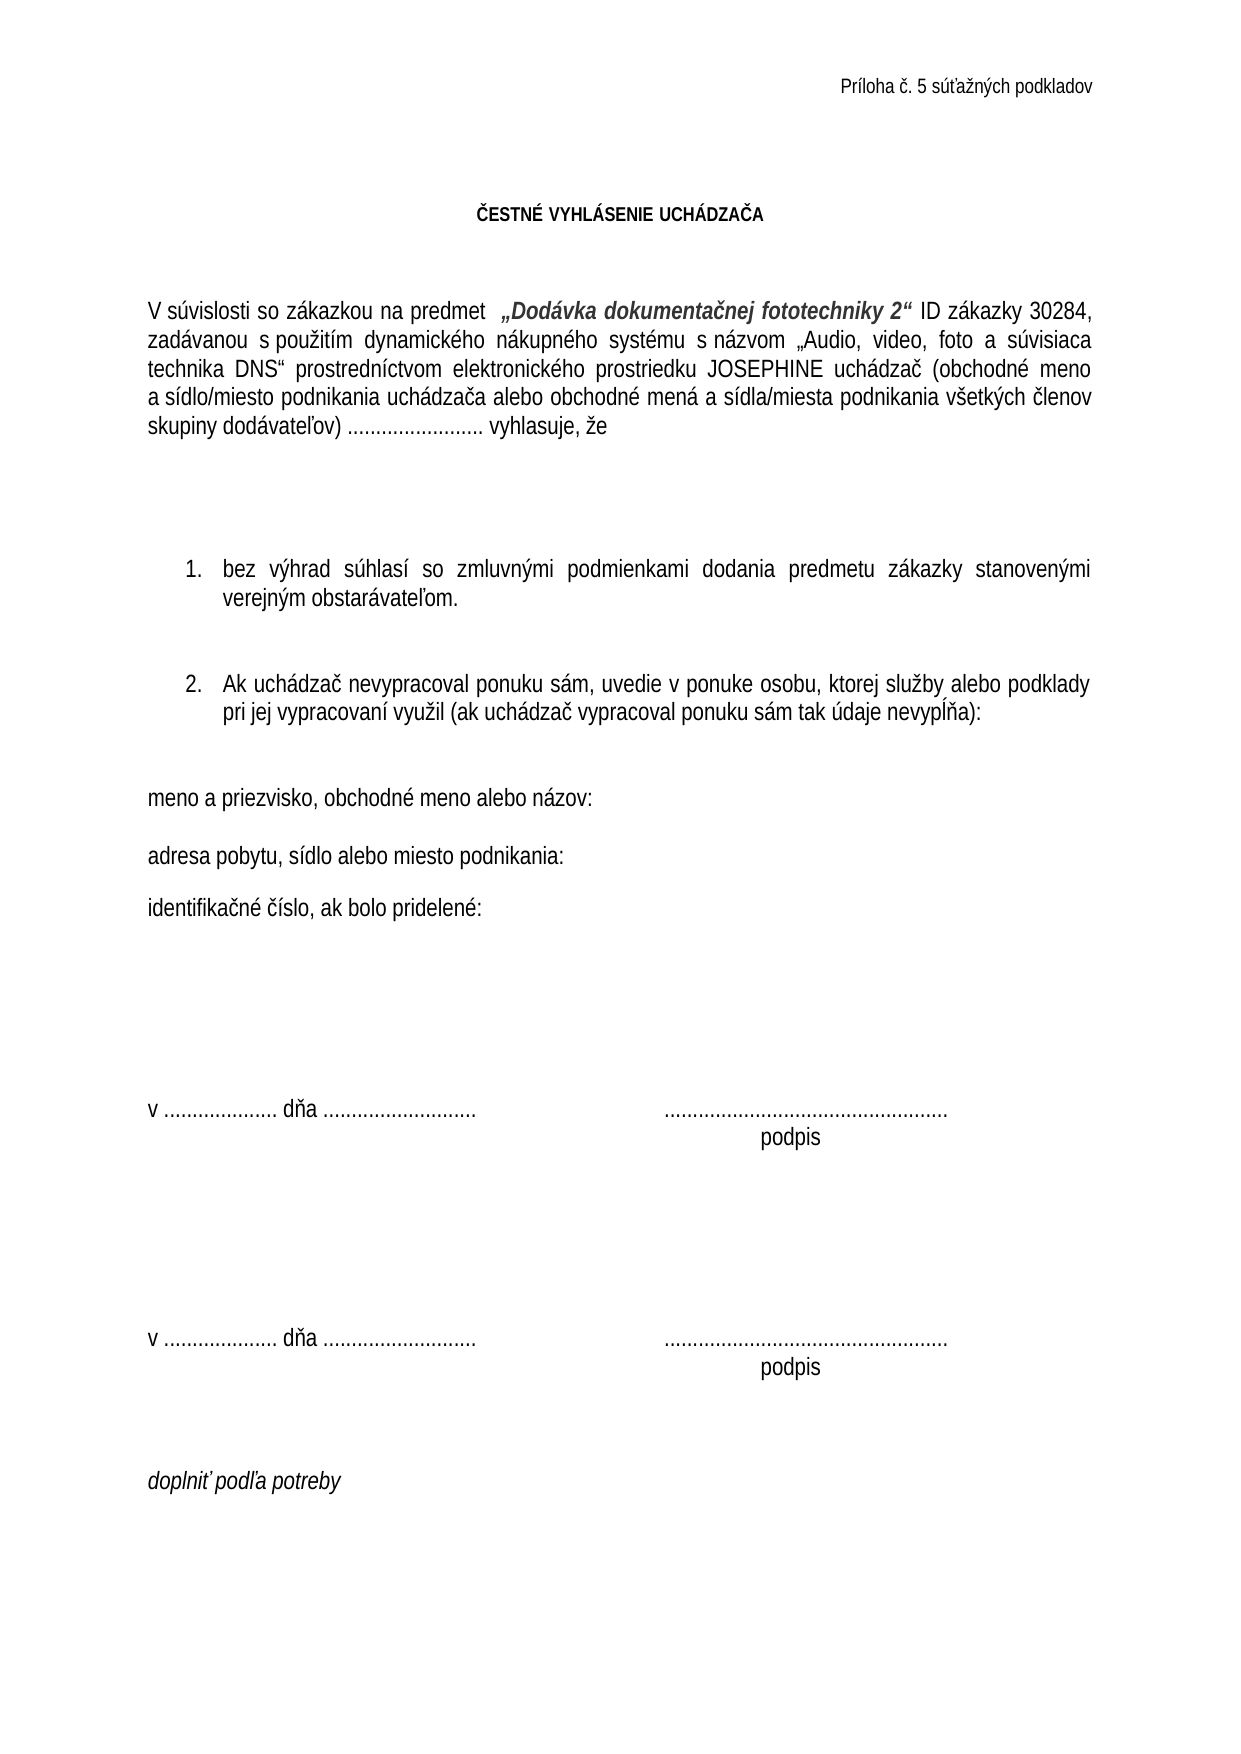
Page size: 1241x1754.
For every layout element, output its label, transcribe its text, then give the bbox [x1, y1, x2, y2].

text v .................... dňa ........................... .................................................. [148, 1323, 1093, 1352]
text meno a priezvisko, obchodné meno alebo názov: [148, 783, 1093, 812]
text identifikačné číslo, ak bolo pridelené: [148, 893, 1093, 922]
list Ak uchádzač nevypracoval ponuku sám, uvedie v ponuke osobu, ktorej služby alebo podklady pri jej vypracovaní využil (ak uchádzač vypracoval ponuku sám tak údaje nevypĺňa): [185, 669, 1093, 726]
text podpis [148, 1352, 1093, 1380]
subtitle čestné vyhlásenie uchádzača [148, 198, 1093, 227]
text doplniť podľa potreby [148, 1466, 1093, 1495]
text podpis [148, 1122, 1093, 1151]
list bez výhrad súhlasí so zmluvnými podmienkami dodania predmetu zákazky stanovenými verejným obstarávateľom. [185, 554, 1093, 611]
text adresa pobytu, sídlo alebo miesto podnikania: [148, 841, 1093, 869]
text v .................... dňa ........................... .................................................. [148, 1094, 1093, 1122]
text V súvislosti so zákazkou na predmet „Dodávka dokumentačnej fototechniky 2“ ID zákazky 30284, zadávanou s použitím dynamického nákupného systému s názvom „Audio, video, foto a súvisiaca technika DNS“ prostredníctvom elektronického prostriedku JOSEPHINE uchádzač (obchodné meno a sídlo/miesto podnikania uchádzača alebo obchodné mená a sídla/miesta podnikania všetkých členov skupiny dodávateľov) ........................ vyhlasuje, že [148, 296, 1093, 439]
